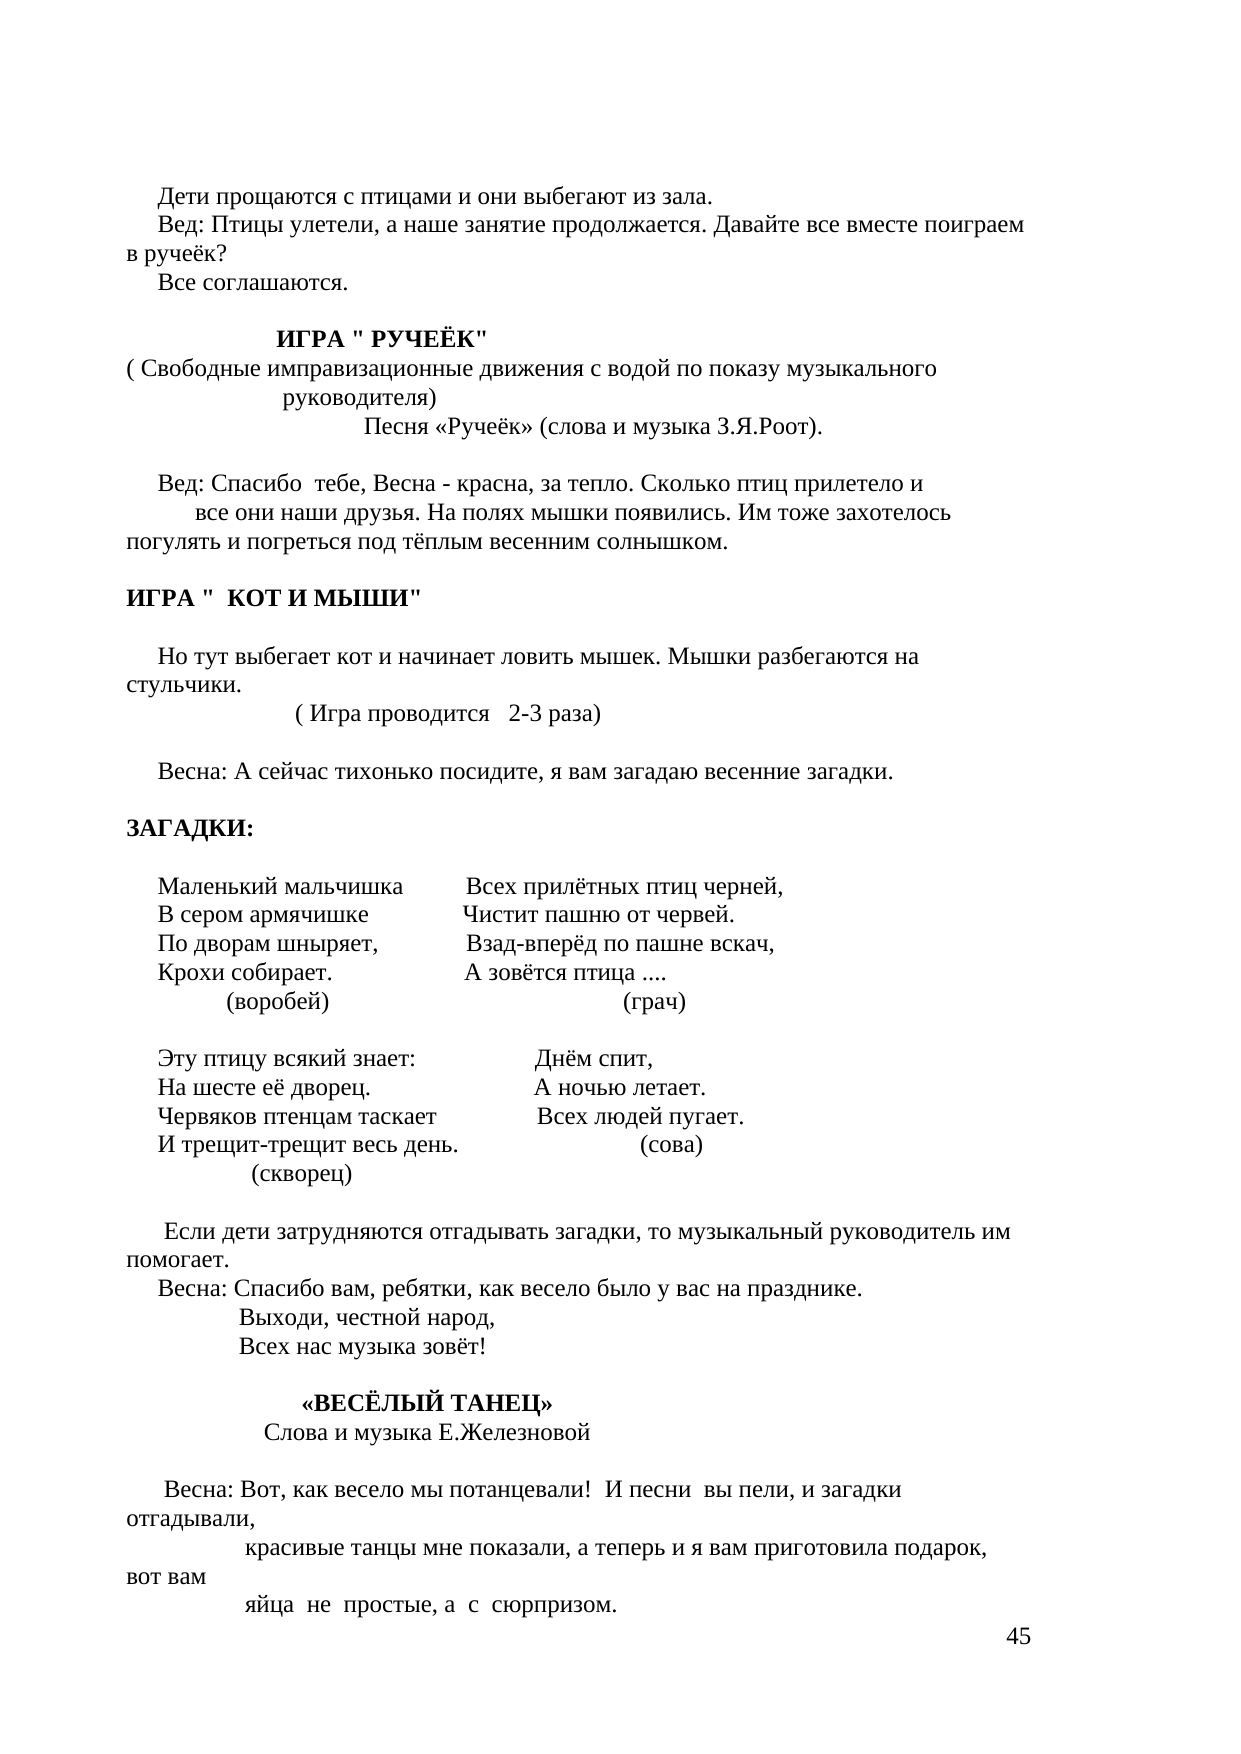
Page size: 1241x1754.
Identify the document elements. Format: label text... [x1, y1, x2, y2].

text Дети прощаются с птицами и они выбегают из зала. [126, 181, 1031, 209]
text Всех нас музыка зовёт! [126, 1331, 1031, 1359]
text руководителя) [126, 382, 1031, 411]
text «ВЕСЁЛЫЙ ТАНЕЦ» [126, 1388, 1031, 1417]
text все они наши друзья. На полях мышки появились. Им тоже захотелось погулять и погреться под тёплым весенним солнышком. [126, 497, 1031, 554]
text Весна: А сейчас тихонько посидите, я вам загадаю весенние загадки. [126, 756, 1031, 784]
text Эту птицу всякий знает: Днём спит, [126, 1043, 1031, 1072]
text ИГРА " РУЧЕЁК" [126, 324, 1031, 353]
text На шесте её дворец. А ночью летает. [126, 1072, 1031, 1101]
text ( Игра проводится 2-3 раза) [126, 698, 1031, 727]
text Но тут выбегает кот и начинает ловить мышек. Мышки разбегаются на [126, 641, 1031, 669]
text Весна: Спасибо вам, ребятки, как весело было у вас на празднике. [126, 1273, 1031, 1302]
text Выходи, честной народ, [126, 1302, 1031, 1331]
text И трещит-трещит весь день. (сова) [126, 1129, 1031, 1158]
text Червяков птенцам таскает Всех людей пугает. [126, 1101, 1031, 1129]
text Слова и музыка Е.Железновой [126, 1417, 1031, 1446]
text (воробей) (грач) [126, 986, 1031, 1014]
text ЗАГАДКИ: [126, 813, 1031, 842]
text Песня «Ручеёк» (слова и музыка З.Я.Роот). [126, 411, 1031, 439]
text стульчики. [126, 669, 1031, 698]
text (скворец) [126, 1158, 1031, 1187]
text Вед: Спасибо тебе, Весна - красна, за тепло. Сколько птиц прилетело и [126, 468, 1031, 497]
text Маленький мальчишка Всех прилётных птиц черней, [126, 871, 1031, 899]
text ИГРА " КОТ И МЫШИ" [126, 583, 1031, 612]
text ( Свободные имправизационные движения с водой по показу музыкального [126, 353, 1031, 382]
text Крохи собирает. А зовётся птица .... [126, 957, 1031, 986]
text Весна: Вот, как весело мы потанцевали! И песни вы пели, и загадки отгадывали, [126, 1474, 1031, 1532]
text В сером армячишке Чистит пашню от червей. [126, 899, 1031, 928]
text Все соглашаются. [126, 267, 1031, 296]
text По дворам шныряет, Взад-вперёд по пашне вскач, [126, 928, 1031, 957]
text красивые танцы мне показали, а теперь и я вам приготовила подарок, вот вам [126, 1532, 1031, 1589]
text яйца не простые, а с сюрпризом. [126, 1589, 1031, 1618]
text Вед: Птицы улетели, а наше занятие продолжается. Давайте все вместе поиграем в ручеёк? [126, 209, 1031, 267]
text Если дети затрудняются отгадывать загадки, то музыкальный руководитель им помогает. [126, 1216, 1031, 1273]
